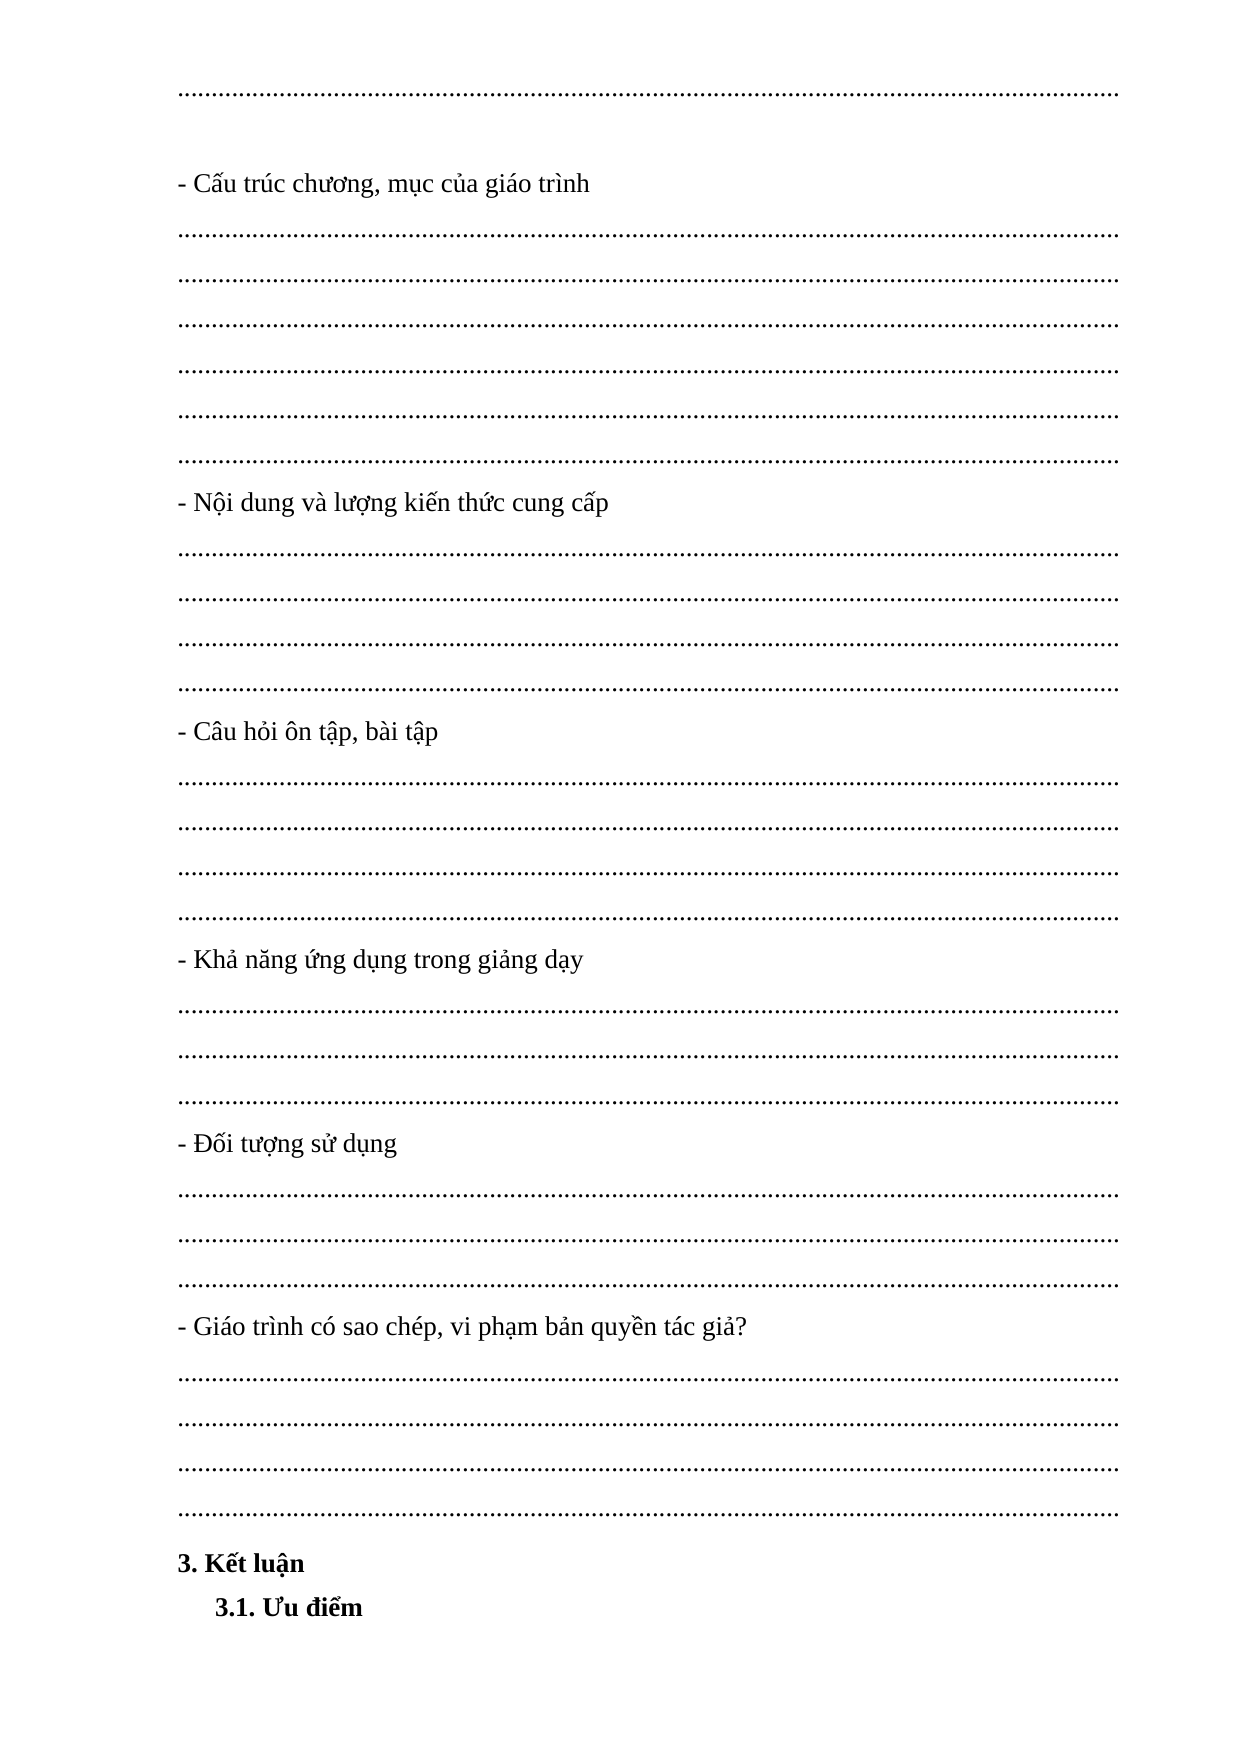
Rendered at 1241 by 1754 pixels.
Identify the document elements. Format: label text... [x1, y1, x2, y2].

text - Nội dung và lượng kiến thức cung cấp [177, 486, 1122, 517]
text 3.1. Ưu điểm [215, 1591, 1122, 1622]
text - Khả năng ứng dụng trong giảng dạy [177, 943, 1122, 974]
text 3. Kết luận [177, 1547, 1122, 1578]
text - Giáo trình có sao chép, vi phạm bản quyền tác giả? [177, 1310, 1122, 1342]
text - Câu hỏi ôn tập, bài tập [177, 715, 1122, 746]
text - Cấu trúc chương, mục của giáo trình [177, 167, 1122, 198]
text - Đối tượng sử dụng [177, 1127, 1122, 1158]
